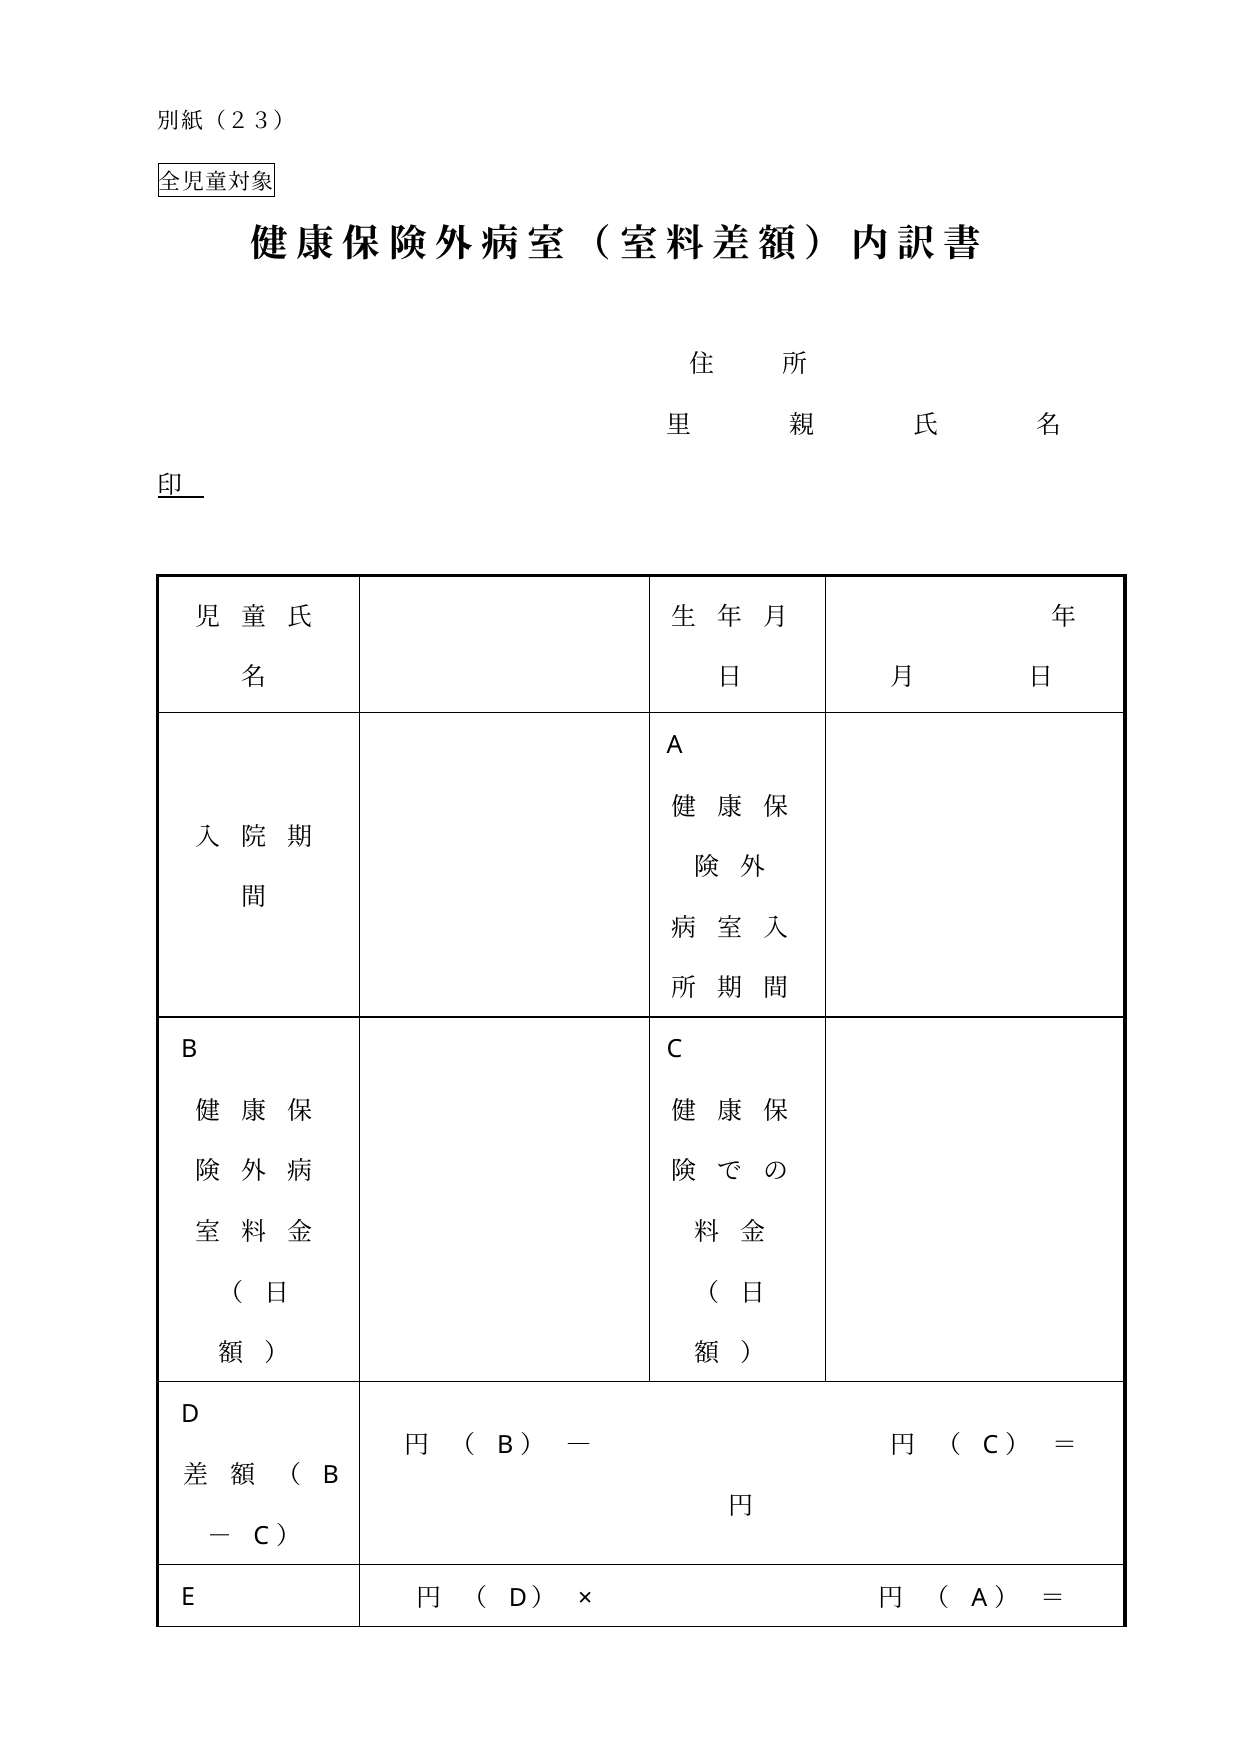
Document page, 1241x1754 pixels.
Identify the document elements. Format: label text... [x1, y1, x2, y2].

table_cell 円（B）― 円（C）＝ 円 [360, 1382, 1123, 1564]
text 里親氏名 印 [158, 392, 1083, 513]
table_cell D 差額（B－C） [159, 1382, 359, 1564]
table_header [360, 577, 649, 712]
table_cell [360, 713, 649, 1016]
table_cell 円（D）× 円（A）＝ 円 [360, 1565, 1123, 1626]
table_header 児童氏名 [159, 577, 359, 712]
text 別紙（２３） [158, 89, 1083, 149]
table_cell [826, 713, 1123, 1016]
table_cell 入院期間 [159, 713, 359, 1016]
table_cell E 請求額（D×A） [159, 1565, 359, 1626]
table_cell A 健康保険外 病室入所期間 [650, 713, 825, 1016]
table_cell [360, 1018, 649, 1381]
table_header 生年月日 [650, 577, 825, 712]
text 健康保険外病室（室料差額）内訳書 [158, 210, 1083, 271]
text 住 所 [158, 331, 1083, 392]
text 全児童対象 [158, 149, 1083, 210]
table_cell [826, 1018, 1123, 1381]
table_cell C 健康保険での料金（日額） [650, 1018, 825, 1381]
table_header 年 月 日 [826, 577, 1123, 712]
table_cell B 健康保険外病室料金（日額） [159, 1018, 359, 1381]
